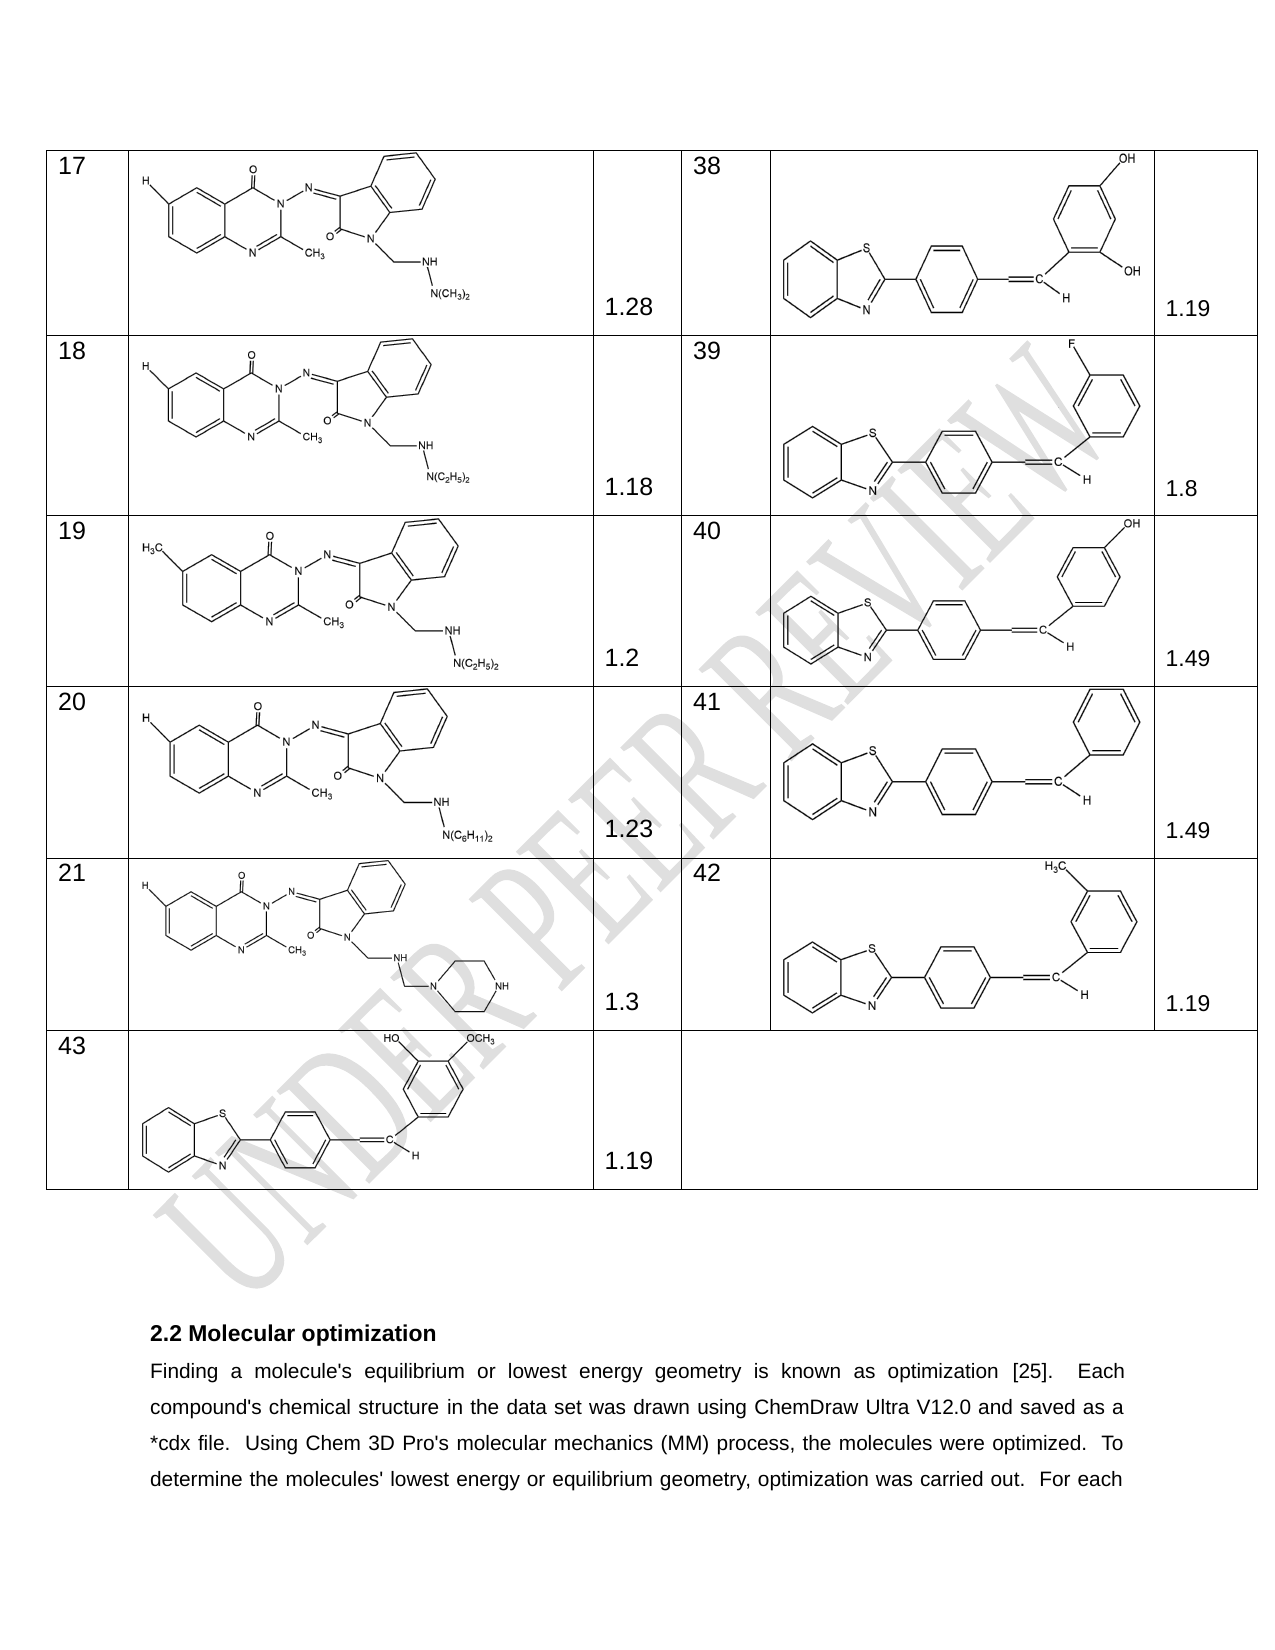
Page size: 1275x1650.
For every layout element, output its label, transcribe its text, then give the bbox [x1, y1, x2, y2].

picture [781, 858, 1140, 1016]
table_cell 18 [47, 336, 128, 515]
picture [140, 1031, 497, 1175]
picture [140, 858, 510, 1014]
text 2.2 Molecular optimization [150, 1319, 1125, 1346]
table_cell [771, 151, 1154, 335]
table_cell [771, 687, 1154, 857]
table_cell 1.18 [594, 336, 681, 515]
table_cell 1.23 [594, 687, 681, 857]
table_cell 1.19 [1155, 151, 1257, 335]
picture [781, 686, 1143, 823]
table_cell 41 [682, 687, 770, 857]
table_cell [682, 1031, 1257, 1189]
table_cell [771, 516, 1154, 686]
table_cell 42 [682, 859, 770, 1030]
table_cell [771, 336, 1154, 515]
table_cell 1.49 [1155, 516, 1257, 686]
table_cell [129, 1031, 593, 1189]
table_cell 21 [47, 859, 128, 1030]
picture [140, 336, 472, 485]
table_cell 1.2 [594, 516, 681, 686]
picture [781, 151, 1143, 321]
table_cell 43 [47, 1031, 128, 1189]
table_cell 17 [47, 151, 128, 335]
table_cell 39 [682, 336, 770, 515]
table_cell 1.28 [594, 151, 681, 335]
picture [140, 516, 501, 672]
table_cell 1.19 [594, 1031, 681, 1189]
picture [140, 151, 472, 302]
table_cell [129, 687, 593, 857]
table_cell [129, 151, 593, 335]
table_cell 1.19 [1155, 859, 1257, 1030]
table_cell 1.8 [1155, 336, 1257, 515]
table_cell 1.49 [1155, 687, 1257, 857]
table_cell 19 [47, 516, 128, 686]
table_cell [771, 859, 1154, 1030]
table_cell 1.3 [594, 859, 681, 1030]
picture [781, 516, 1143, 667]
table_cell 20 [47, 687, 128, 857]
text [150, 1359, 1125, 1491]
picture [781, 336, 1143, 501]
table_cell [129, 859, 593, 1030]
table_cell [129, 336, 593, 515]
table_cell 38 [682, 151, 770, 335]
table_cell 40 [682, 516, 770, 686]
table_cell [129, 516, 593, 686]
picture [140, 686, 495, 844]
